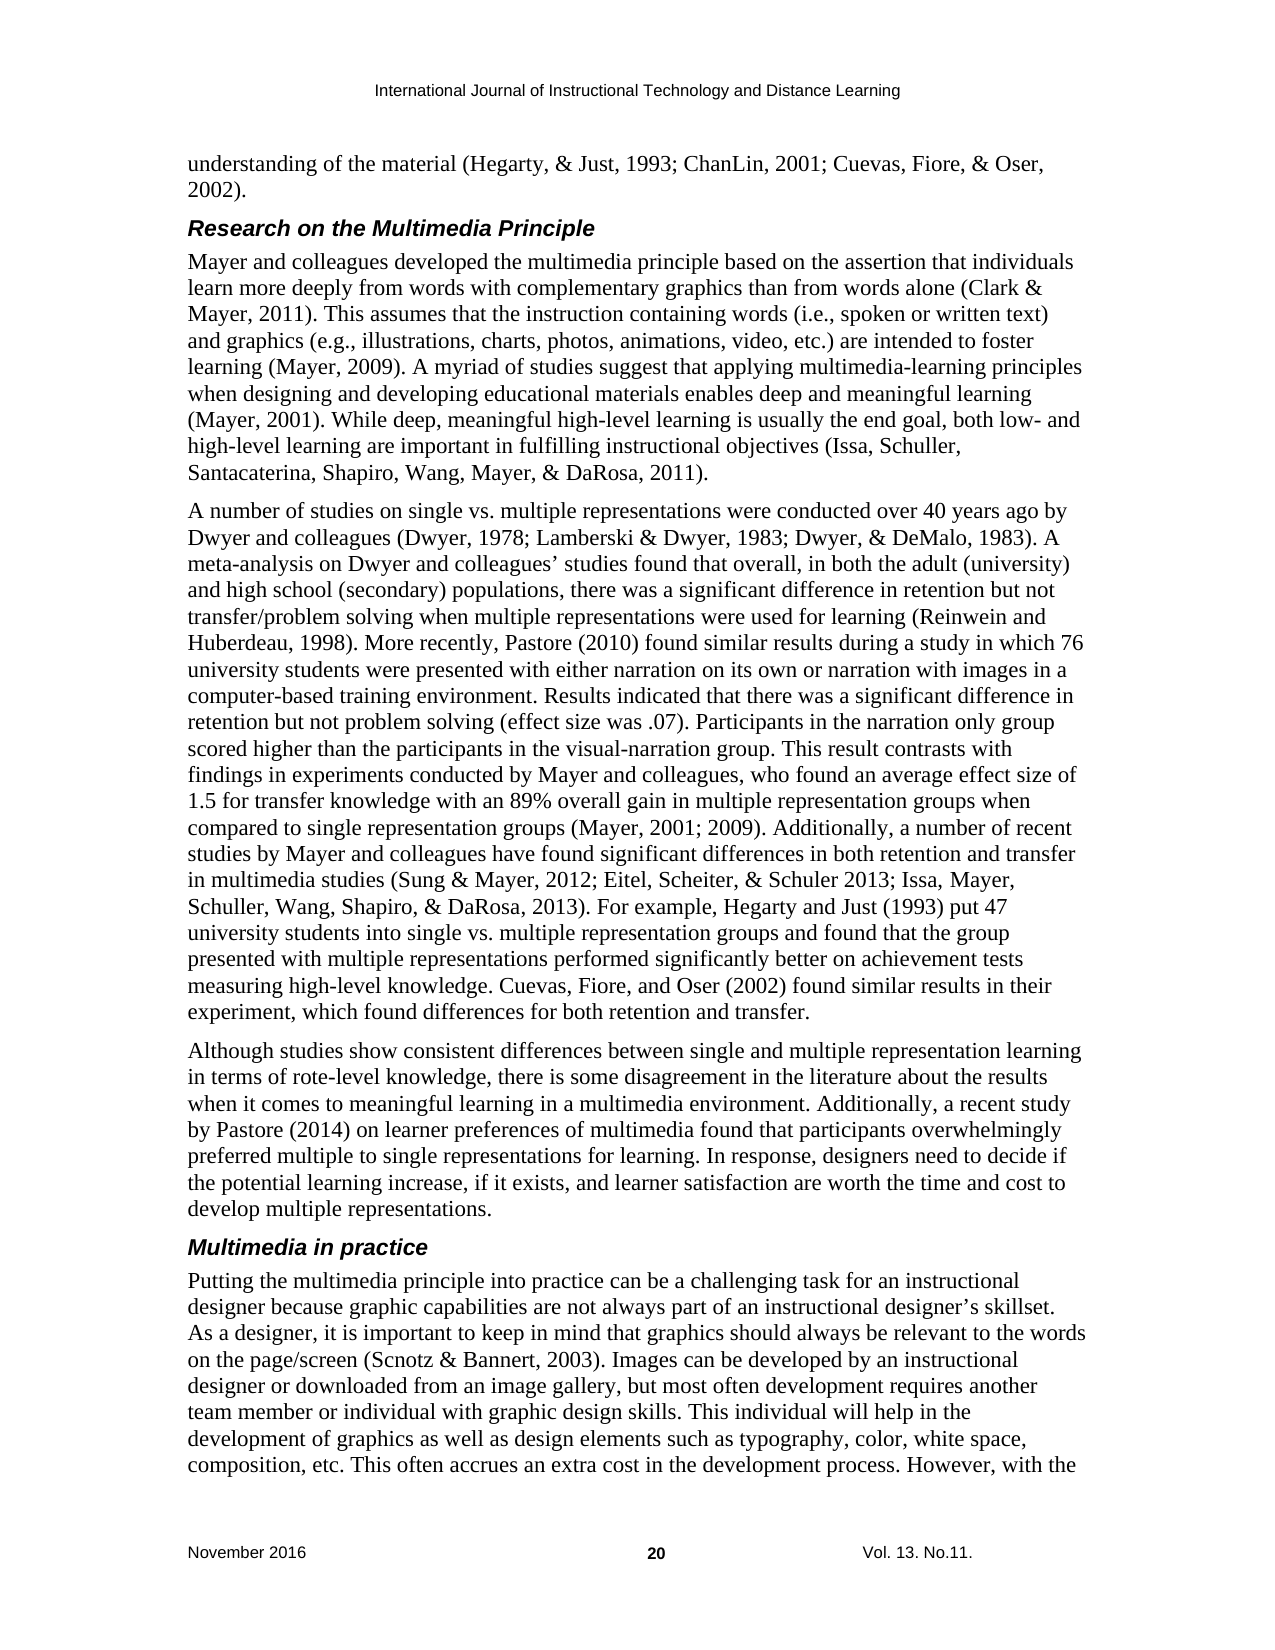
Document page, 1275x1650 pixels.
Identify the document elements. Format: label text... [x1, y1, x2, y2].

subtitle Research on the Multimedia Principle [187, 215, 1087, 242]
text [187, 150, 1087, 203]
text Although studies show consistent differences between single and multiple representation learning in terms of rote-level knowledge, there is some disagreement in the literature about the results when it comes to meaningful learning in a multimedia environment. Additionally, a recent study by Pastore (2014) on learner preferences of multimedia found that participants overwhelmingly preferred multiple to single representations for learning. In response, designers need to decide if the potential learning increase, if it exists, and learner satisfaction are worth the time and cost to develop multiple representations. [187, 1037, 1087, 1222]
text A number of studies on single vs. multiple representations were conducted over 40 years ago by Dwyer and colleagues (Dwyer, 1978; Lamberski & Dwyer, 1983; Dwyer, & DeMalo, 1983). A meta-analysis on Dwyer and colleagues’ studies found that overall, in both the adult (university) and high school (secondary) populations, there was a significant difference in retention but not transfer/problem solving when multiple representations were used for learning (Reinwein and Huberdeau, 1998). More recently, Pastore (2010) found similar results during a study in which 76 university students were presented with either narration on its own or narration with images in a computer-based training environment. Results indicated that there was a significant difference in retention but not problem solving (effect size was .07). Participants in the narration only group scored higher than the participants in the visual-narration group. This result contrasts with findings in experiments conducted by Mayer and colleagues, who found an average effect size of 1.5 for transfer knowledge with an 89% overall gain in multiple representation groups when compared to single representation groups (Mayer, 2001; 2009). Additionally, a number of recent studies by Mayer and colleagues have found significant differences in both retention and transfer in multimedia studies (Sung & Mayer, 2012; Eitel, Scheiter, & Schuler 2013; Issa, Mayer, Schuller, Wang, Shapiro, & DaRosa, 2013). For example, Hegarty and Just (1993) put 47 university students into single vs. multiple representation groups and found that the group presented with multiple representations performed significantly better on achievement tests measuring high-level knowledge. Cuevas, Fiore, and Oser (2002) found similar results in their experiment, which found differences for both retention and transfer. [187, 497, 1087, 1024]
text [187, 1267, 1087, 1477]
subtitle Multimedia in practice [187, 1234, 1087, 1260]
text Mayer and colleagues developed the multimedia principle based on the assertion that individuals learn more deeply from words with complementary graphics than from words alone (Clark & Mayer, 2011). This assumes that the instruction containing words (i.e., spoken or written text) and graphics (e.g., illustrations, charts, photos, animations, video, etc.) are intended to foster learning (Mayer, 2009). A myriad of studies suggest that applying multimedia-learning principles when designing and developing educational materials enables deep and meaningful learning (Mayer, 2001). While deep, meaningful high-level learning is usually the end goal, both low- and high-level learning are important in fulfilling instructional objectives (Issa, Schuller, Santacaterina, Shapiro, Wang, Mayer, & DaRosa, 2011). [187, 248, 1087, 485]
